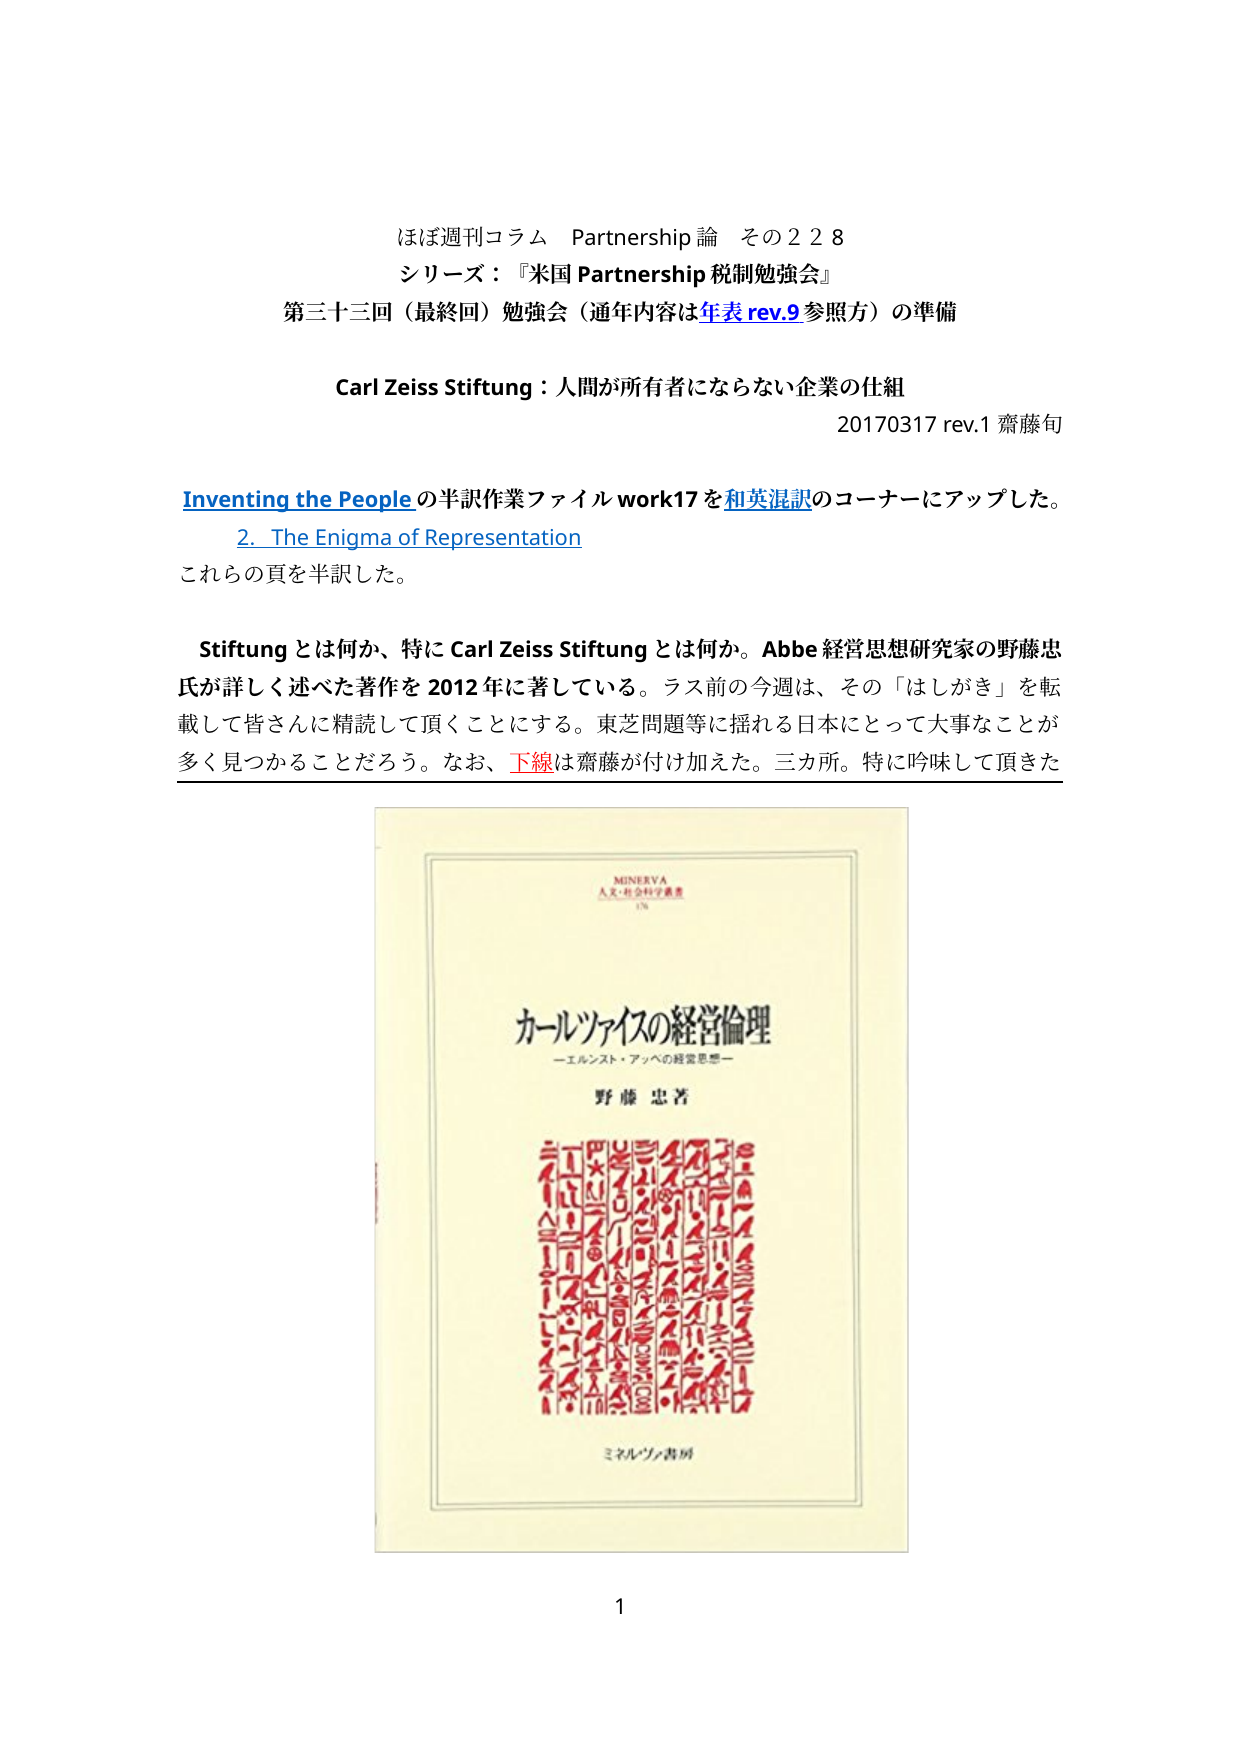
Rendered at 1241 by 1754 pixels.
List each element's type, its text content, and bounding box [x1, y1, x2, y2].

picture [374, 807, 909, 1553]
text 2．The Enigma of Representation 36-37 [199, 517, 1063, 554]
text 20170317 rev.1 齋藤旬 [177, 404, 1063, 442]
text これらの頁を半訳した。 [177, 554, 1063, 592]
text 第三十三回（最終回）勉強会（通年内容は年表rev.9参照方）の準備 [177, 292, 1063, 329]
text Carl Zeiss Stiftung：人間が所有者にならない企業の仕組 [177, 367, 1063, 404]
text ほぼ週刊コラム Partnership論 その２２8 [177, 217, 1063, 254]
text シリーズ：『米国Partnership税制勉強会』 [177, 254, 1063, 292]
text Stiftungとは何か、特にCarl Zeiss Stiftungとは何か。Abbe経営思想研究家の野藤忠氏が詳しく述べた著作を2012年に著している。ラス前の今週は、その「はしがき」を転載して皆さんに精読して頂くことにする。東芝問題等に揺れる日本にとって大事なことが多く見つかることだろう。なお、下線は齋藤が付け加えた。三カ所。特に吟味して頂きたい。 [177, 629, 1063, 781]
text Inventing the Peopleの半訳作業ファイルwork17を和英混訳のコーナーにアップした。 [177, 479, 1063, 517]
